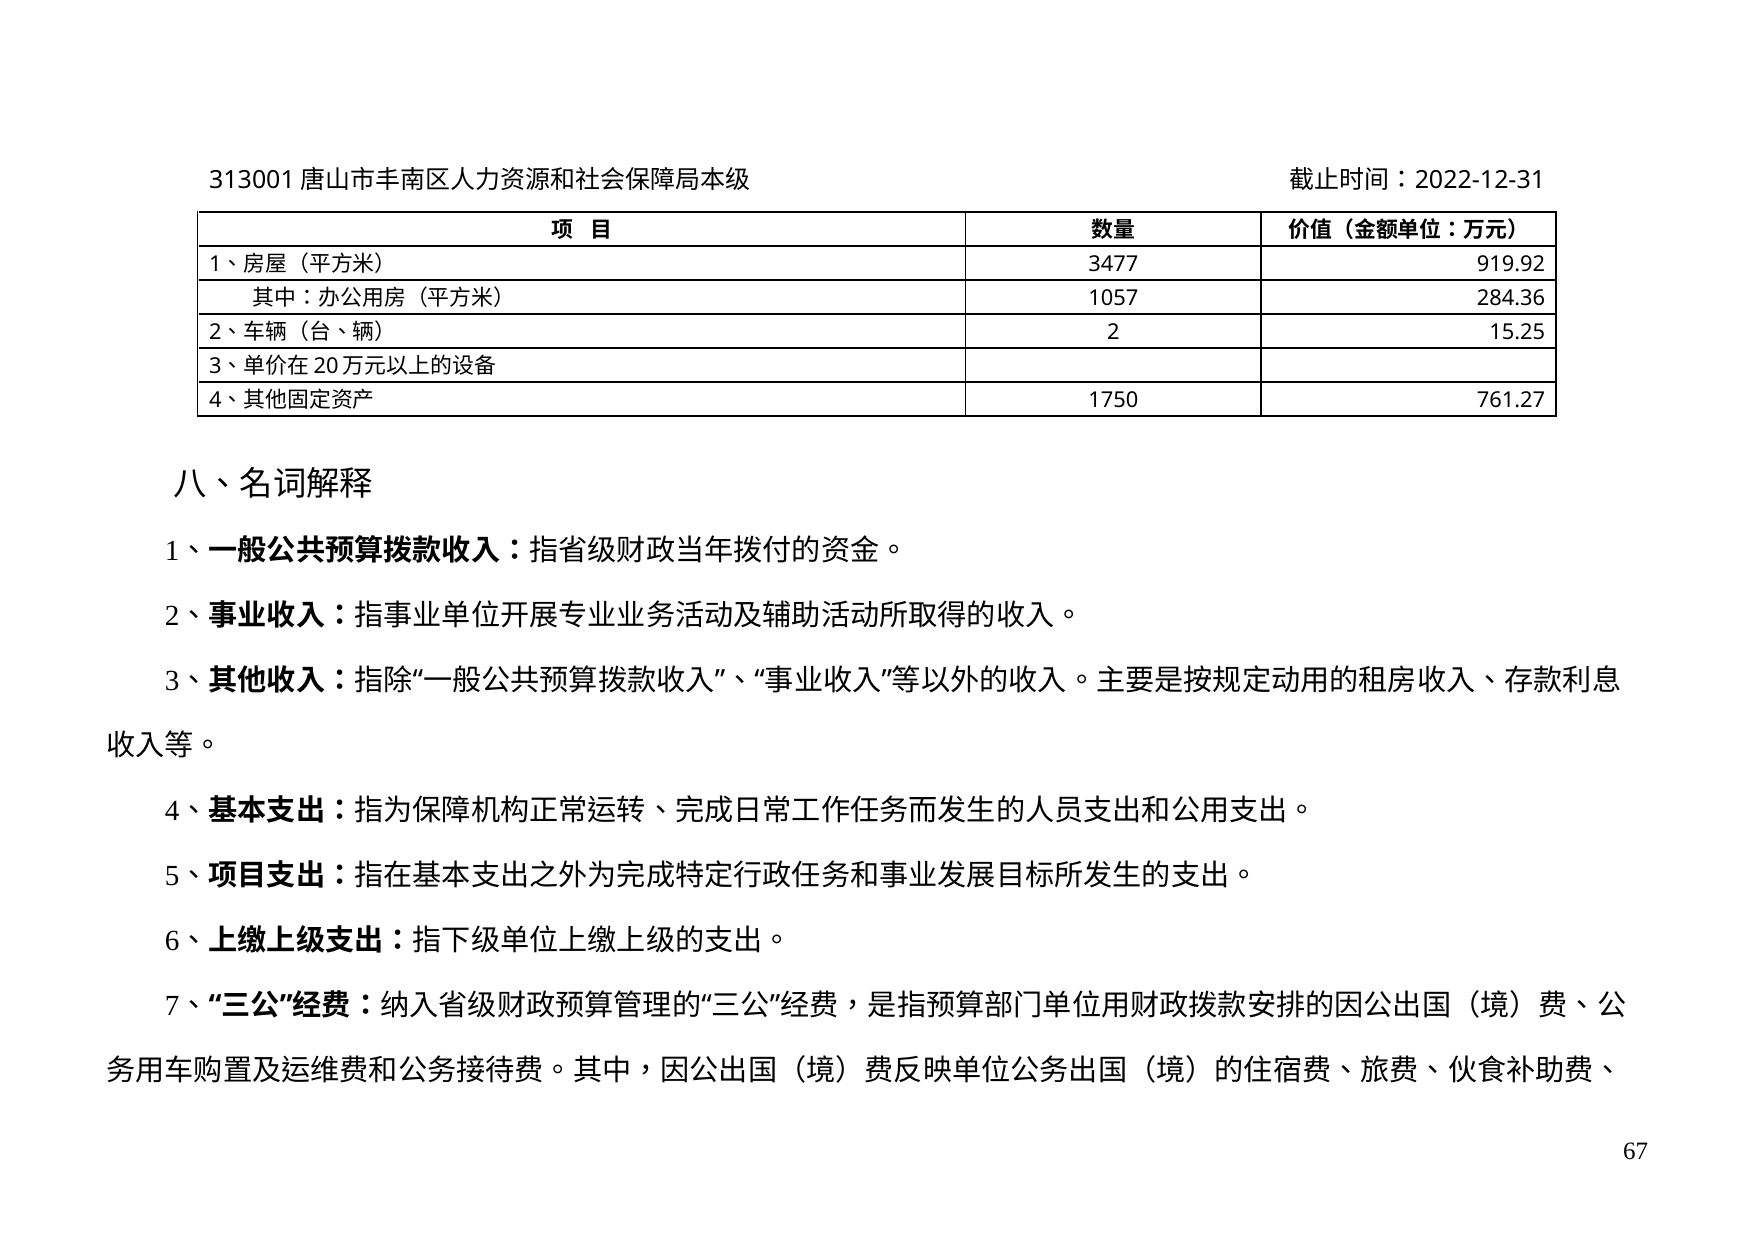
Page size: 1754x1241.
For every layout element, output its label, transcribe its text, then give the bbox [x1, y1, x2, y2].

text 5、项目支出：指在基本支出之外为完成特定行政任务和事业发展目标所发生的支出。 [106, 841, 1648, 906]
text 6、上缴上级支出：指下级单位上缴上级的支出。 [106, 906, 1648, 971]
text 4、基本支出：指为保障机构正常运转、完成日常工作任务而发生的人员支出和公用支出。 [106, 776, 1648, 841]
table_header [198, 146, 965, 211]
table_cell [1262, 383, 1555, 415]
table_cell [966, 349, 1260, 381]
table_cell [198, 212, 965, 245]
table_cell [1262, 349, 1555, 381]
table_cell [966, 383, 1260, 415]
text 八、名词解释 [106, 450, 1648, 515]
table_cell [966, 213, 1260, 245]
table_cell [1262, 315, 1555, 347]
text 1、一般公共预算拨款收入：指省级财政当年拨付的资金。 [106, 516, 1648, 581]
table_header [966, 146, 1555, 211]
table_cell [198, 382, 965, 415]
text 3、其他收入：指除“一般公共预算拨款收入”、“事业收入”等以外的收入。主要是按规定动用的租房收入、存款利息收入等。 [106, 646, 1648, 776]
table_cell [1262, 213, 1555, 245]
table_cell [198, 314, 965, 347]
text 2、事业收入：指事业单位开展专业业务活动及辅助活动所取得的收入。 [106, 581, 1648, 646]
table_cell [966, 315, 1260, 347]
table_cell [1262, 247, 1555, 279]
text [106, 971, 1648, 1101]
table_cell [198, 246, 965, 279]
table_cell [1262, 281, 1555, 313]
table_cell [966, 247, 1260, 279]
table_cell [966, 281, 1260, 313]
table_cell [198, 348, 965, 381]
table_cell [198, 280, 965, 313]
